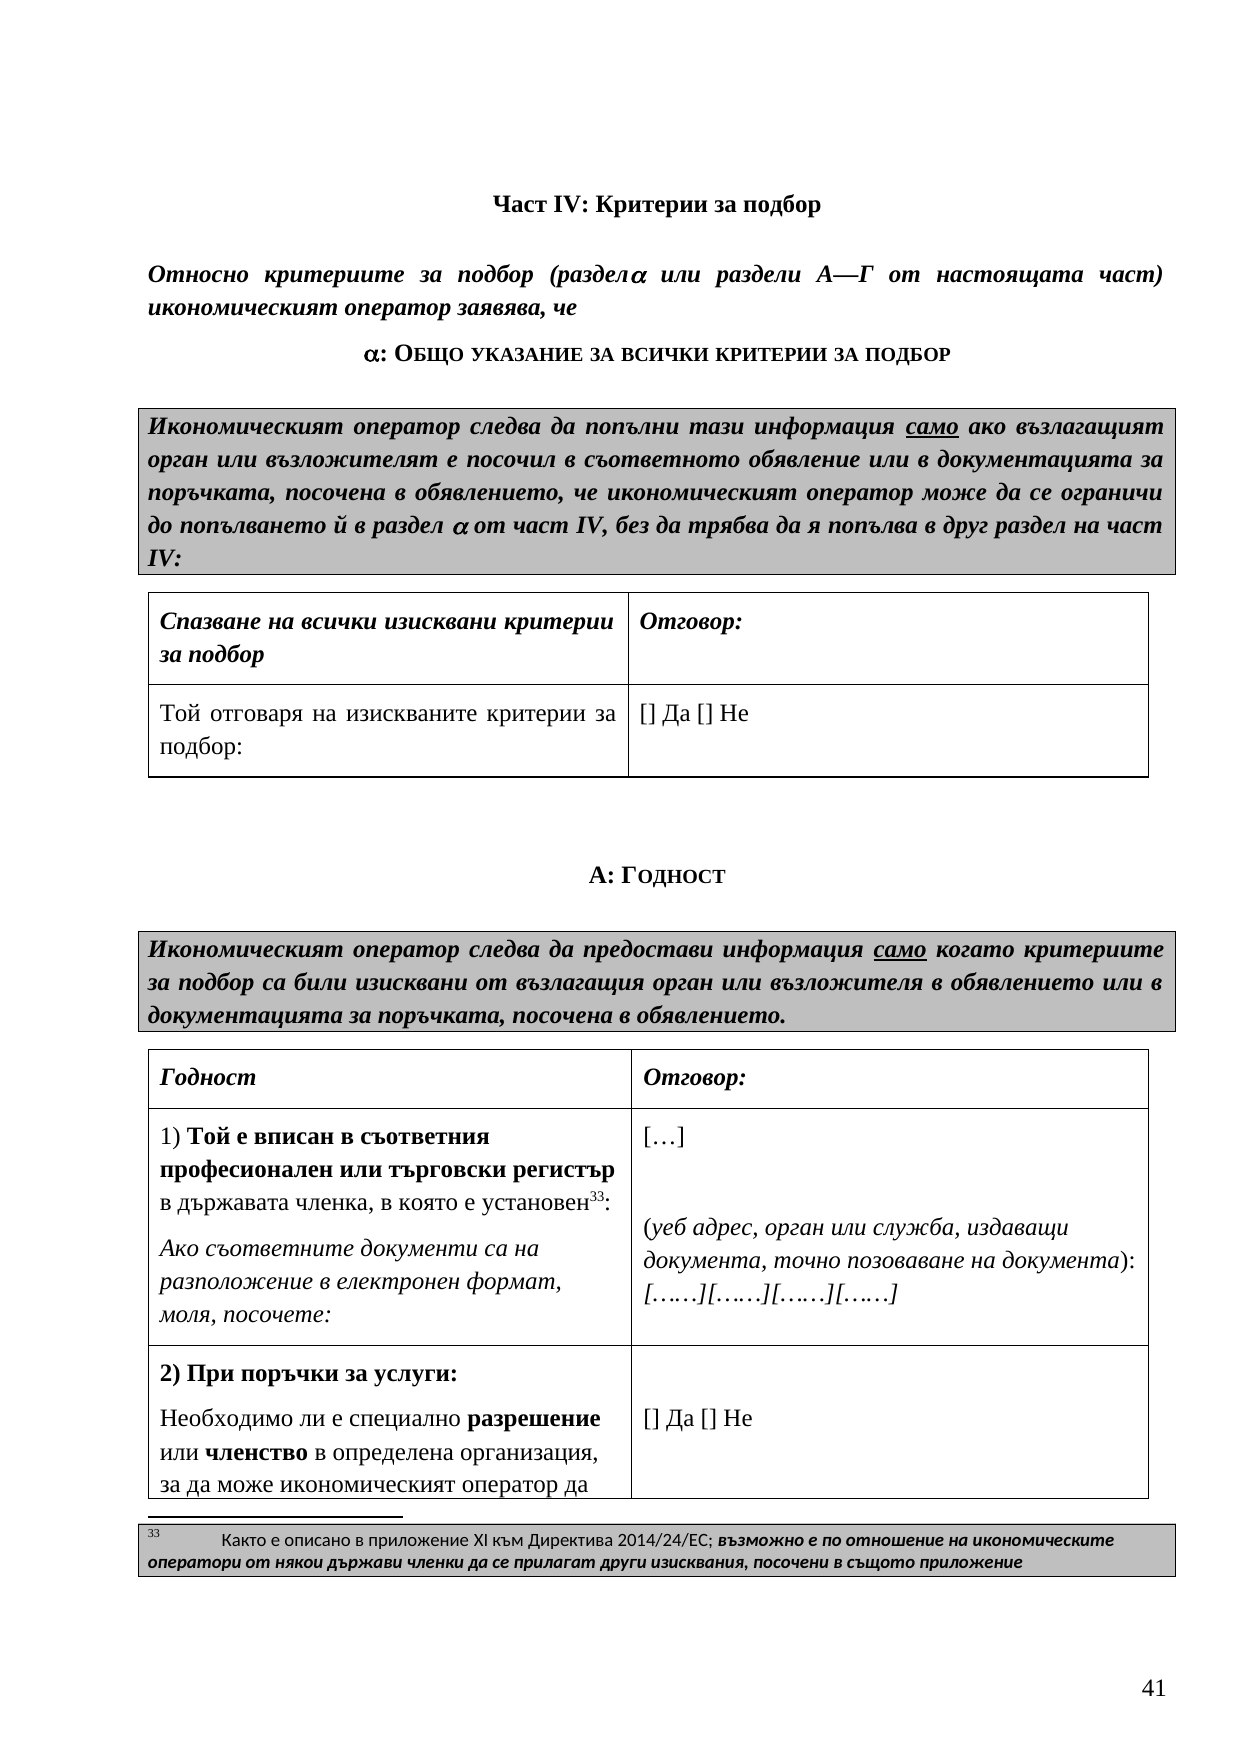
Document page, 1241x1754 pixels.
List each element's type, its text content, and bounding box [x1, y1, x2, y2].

table_header Спазване на всички изисквани критерии за подбор [149, 593, 628, 684]
text : Общо указание за всички критерии за подбор [148, 338, 1167, 367]
table_header Отговор: [629, 593, 1148, 684]
table_cell […] (уеб адрес, орган или служба, издаващи документа, точно позоваване на документа): [……][……][……][……] [632, 1109, 1148, 1344]
table_cell [] Да [] Не [629, 685, 1148, 776]
table_header Отговор: [632, 1050, 1148, 1108]
table_header Годност [149, 1050, 631, 1108]
text Икономическият оператор следва да предостави информация само когато критериите за подбор са били изисквани от възлагащия орган или възложителя в обявлението или в документацията за поръчката, посочена в обявлението. [139, 932, 1175, 1031]
text А: Годност [148, 860, 1167, 889]
text Икономическият оператор следва да попълни тази информация само ако възлагащият орган или възложителят е посочил в съответното обявление или в документацията за поръчката, посочена в обявлението, че икономическият оператор може да се ограничи до попълването й в раздел от част ІV, без да трябва да я попълва в друг раздел на част ІV: [139, 409, 1175, 574]
table_cell 1) Той е вписан в съответния професионален или търговски регистър в държавата членка, в която е установен: Ако съответните документи са на разположение в електронен формат, моля, посочете: [149, 1109, 631, 1344]
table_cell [149, 1346, 631, 1498]
text Относно критериите за подбор (раздел или раздели А—Г от настоящата част) икономическият оператор заявява, че [148, 259, 1167, 321]
text Част IV: Критерии за подбор [148, 189, 1167, 217]
table_cell Той отговаря на изискваните критерии за подбор: [149, 685, 628, 776]
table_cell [632, 1346, 1148, 1498]
